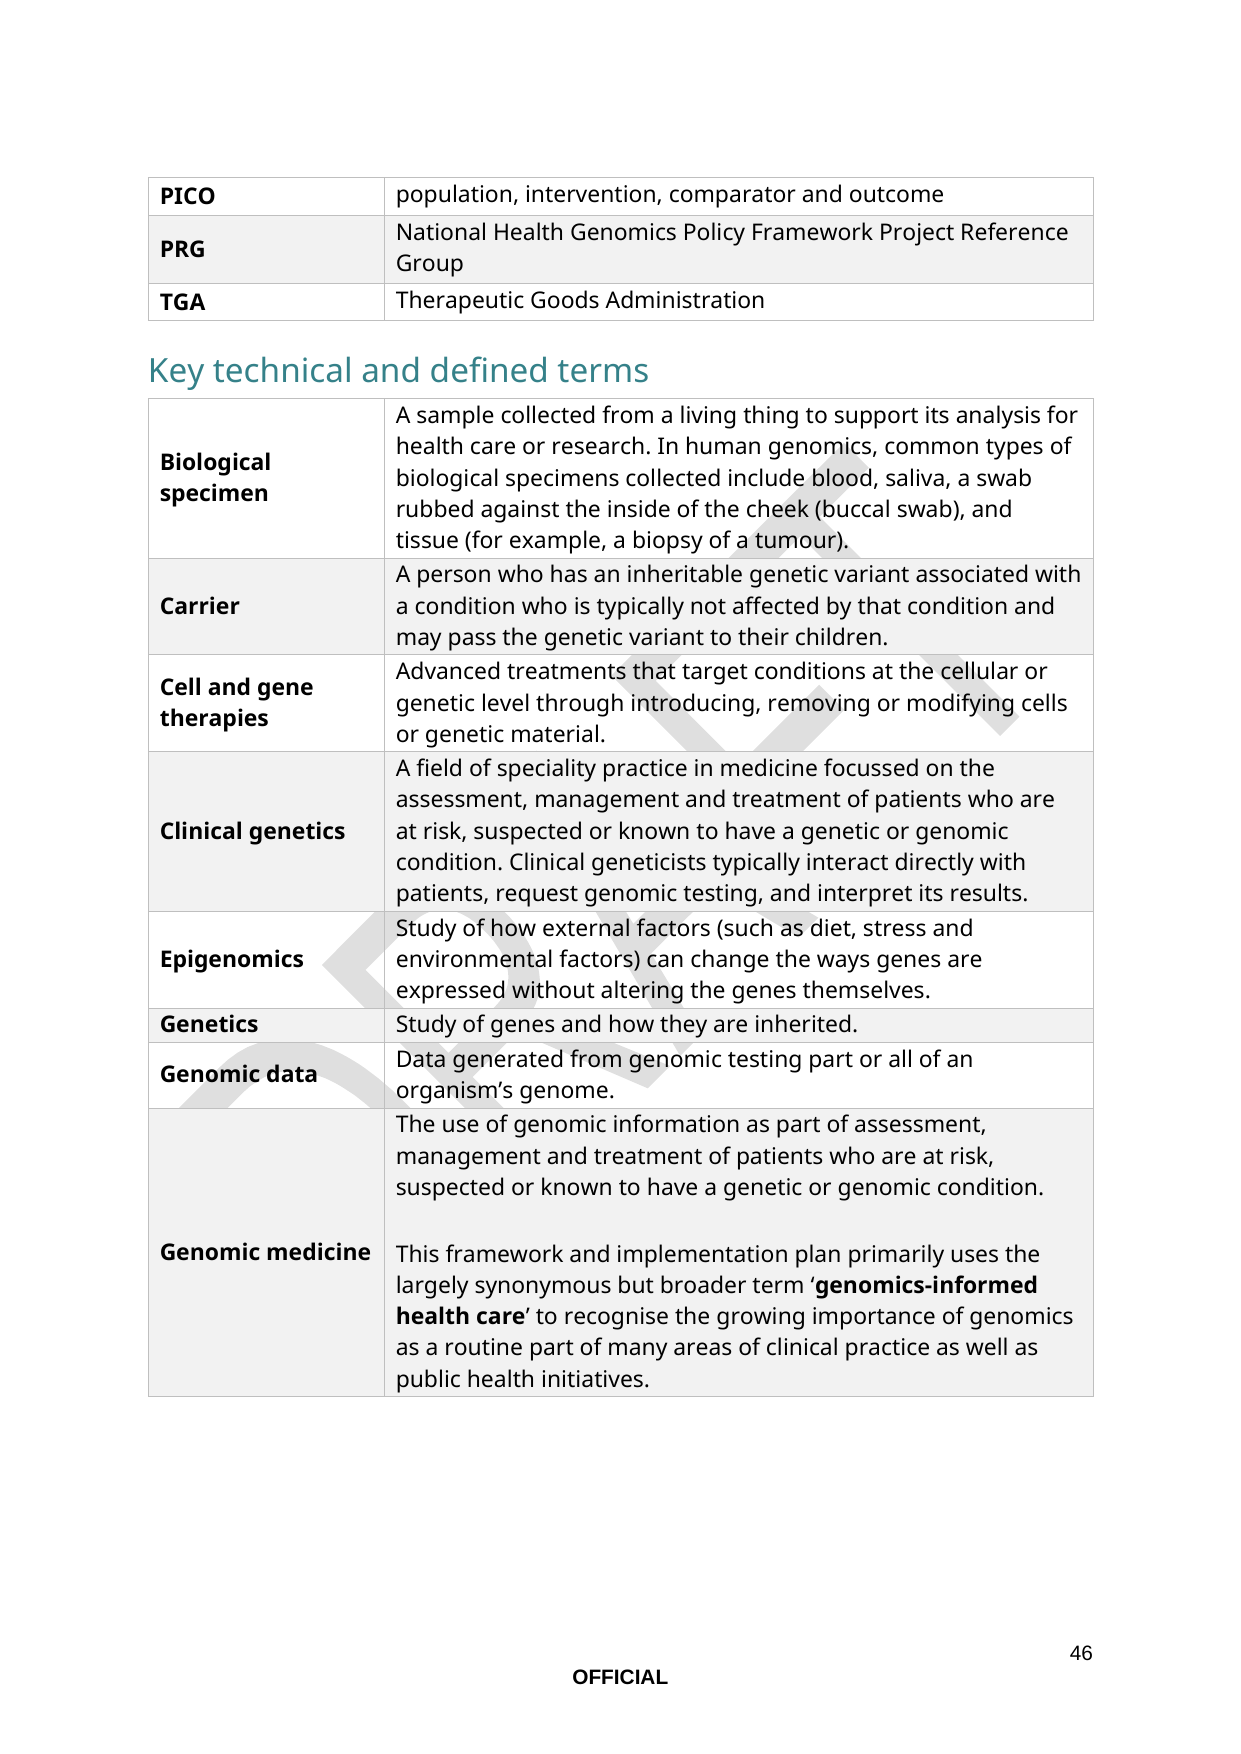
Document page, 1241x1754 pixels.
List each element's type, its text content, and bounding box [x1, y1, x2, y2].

table_cell Carrier [149, 559, 384, 654]
table_cell Clinical genetics [149, 752, 384, 911]
table_cell population, intervention, comparator and outcome [385, 178, 1093, 214]
table_cell A person who has an inheritable genetic variant associated with a condition who is typically not affected by that condition and may pass the genetic variant to their children. [385, 559, 1093, 654]
subtitle Key technical and defined terms [148, 346, 1092, 392]
table_cell Study of how external factors (such as diet, stress and environmental factors) can change the ways genes are expressed without altering the genes themselves. [385, 912, 1093, 1007]
table_cell Therapeutic Goods Administration [385, 284, 1093, 320]
table_cell A field of speciality practice in medicine focussed on the assessment, management and treatment of patients who are at risk, suspected or known to have a genetic or genomic condition. Clinical geneticists typically interact directly with patients, request genomic testing, and interpret its results. [385, 752, 1093, 911]
table_cell Cell and gene therapies [149, 655, 384, 751]
table_cell Advanced treatments that target conditions at the cellular or genetic level through introducing, removing or modifying cells or genetic material. [385, 655, 1093, 751]
table_cell Genomic medicine [149, 1109, 384, 1396]
table_cell Data generated from genomic testing part or all of an organism’s genome. [385, 1043, 1093, 1107]
table_header Biological specimen [149, 399, 384, 557]
table_cell PRG [149, 216, 384, 283]
table_header A sample collected from a living thing to support its analysis for health care or research. In human genomics, common types of biological specimens collected include blood, saliva, a swab rubbed against the inside of the cheek (buccal swab), and tissue (for example, a biopsy of a tumour). [385, 399, 1093, 557]
table_cell Study of genes and how they are inherited. [385, 1009, 1093, 1042]
table_cell TGA [149, 284, 384, 320]
table_cell The use of genomic information as part of assessment, management and treatment of patients who are at risk, suspected or known to have a genetic or genomic condition. This framework and implementation plan primarily uses the largely synonymous but broader term ‘genomics-informed health care’ to recognise the growing importance of genomics as a routine part of many areas of clinical practice as well as public health initiatives. [385, 1109, 1093, 1396]
table_cell PICO [149, 178, 384, 214]
table_cell Genomic data [149, 1043, 384, 1107]
table_cell Epigenomics [149, 912, 384, 1007]
table_cell Genetics [149, 1009, 384, 1042]
table_cell National Health Genomics Policy Framework Project Reference Group [385, 216, 1093, 283]
